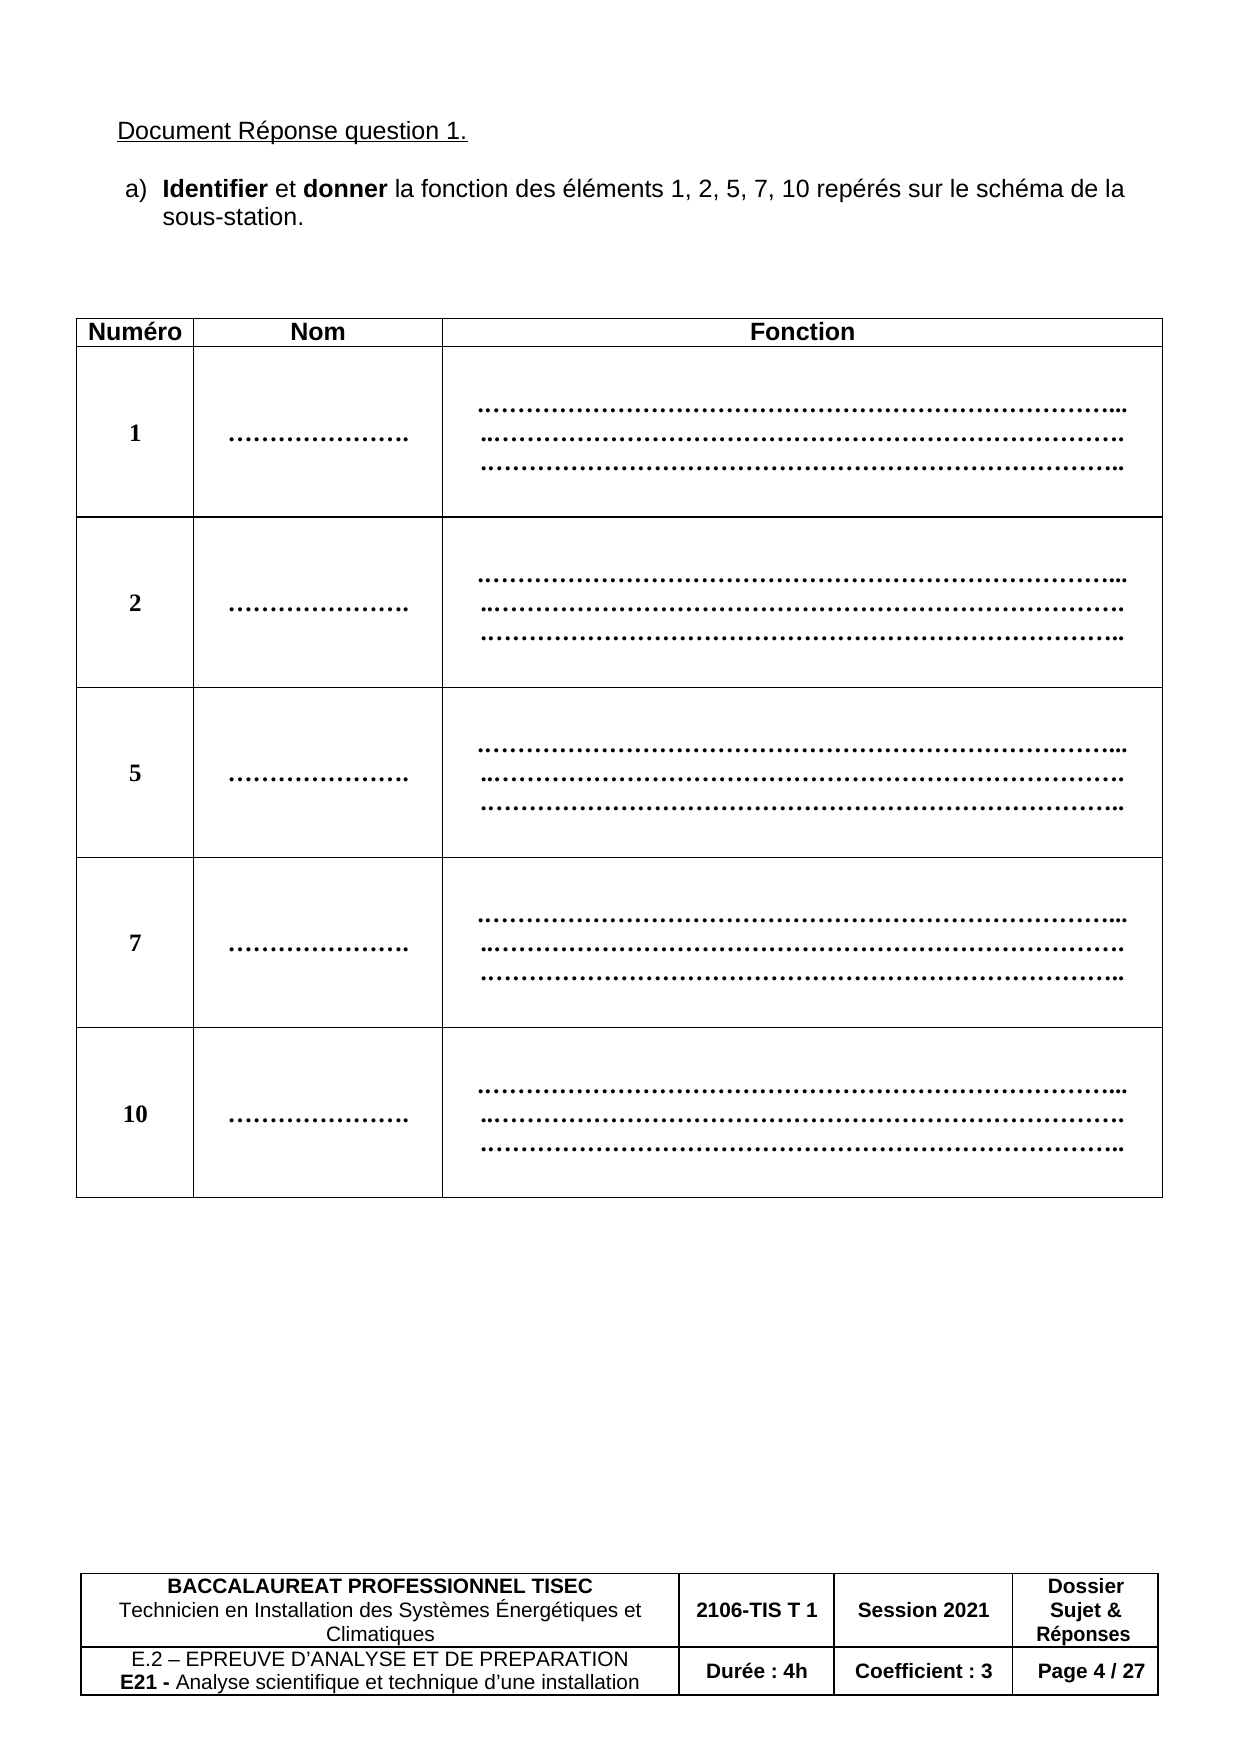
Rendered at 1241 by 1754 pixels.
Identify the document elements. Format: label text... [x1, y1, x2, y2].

table_cell 10 [77, 1028, 193, 1197]
table_cell …………………. [194, 688, 442, 857]
table_cell .…………………………………………………………………... ..…………………………………………………………………. .………………………………………………………………….. [443, 1028, 1162, 1197]
table_cell 7 [77, 858, 193, 1027]
table_cell …………………. [194, 347, 442, 516]
table_header Nom [194, 319, 442, 346]
table_cell .…………………………………………………………………... ..…………………………………………………………………. .………………………………………………………………….. [443, 518, 1162, 687]
list Identifier et donner la fonction des éléments 1, 2, 5, 7, 10 repérés sur le schéma de la sous-station. [125, 174, 1127, 231]
table_cell …………………. [194, 858, 442, 1027]
table_cell 1 [77, 347, 193, 516]
table_cell 5 [77, 688, 193, 857]
table_cell .…………………………………………………………………... ..…………………………………………………………………. .………………………………………………………………….. [443, 688, 1162, 857]
table_cell .…………………………………………………………………... ..…………………………………………………………………. .………………………………………………………………….. [443, 347, 1162, 516]
table_cell 2 [77, 518, 193, 687]
table_cell …………………. [194, 1028, 442, 1197]
table_cell .…………………………………………………………………... ..…………………………………………………………………. .………………………………………………………………….. [443, 858, 1162, 1027]
text Document Réponse question 1. [117, 116, 1194, 145]
table_header Fonction [443, 319, 1162, 346]
table_cell …………………. [194, 518, 442, 687]
table_header Numéro [77, 319, 193, 346]
